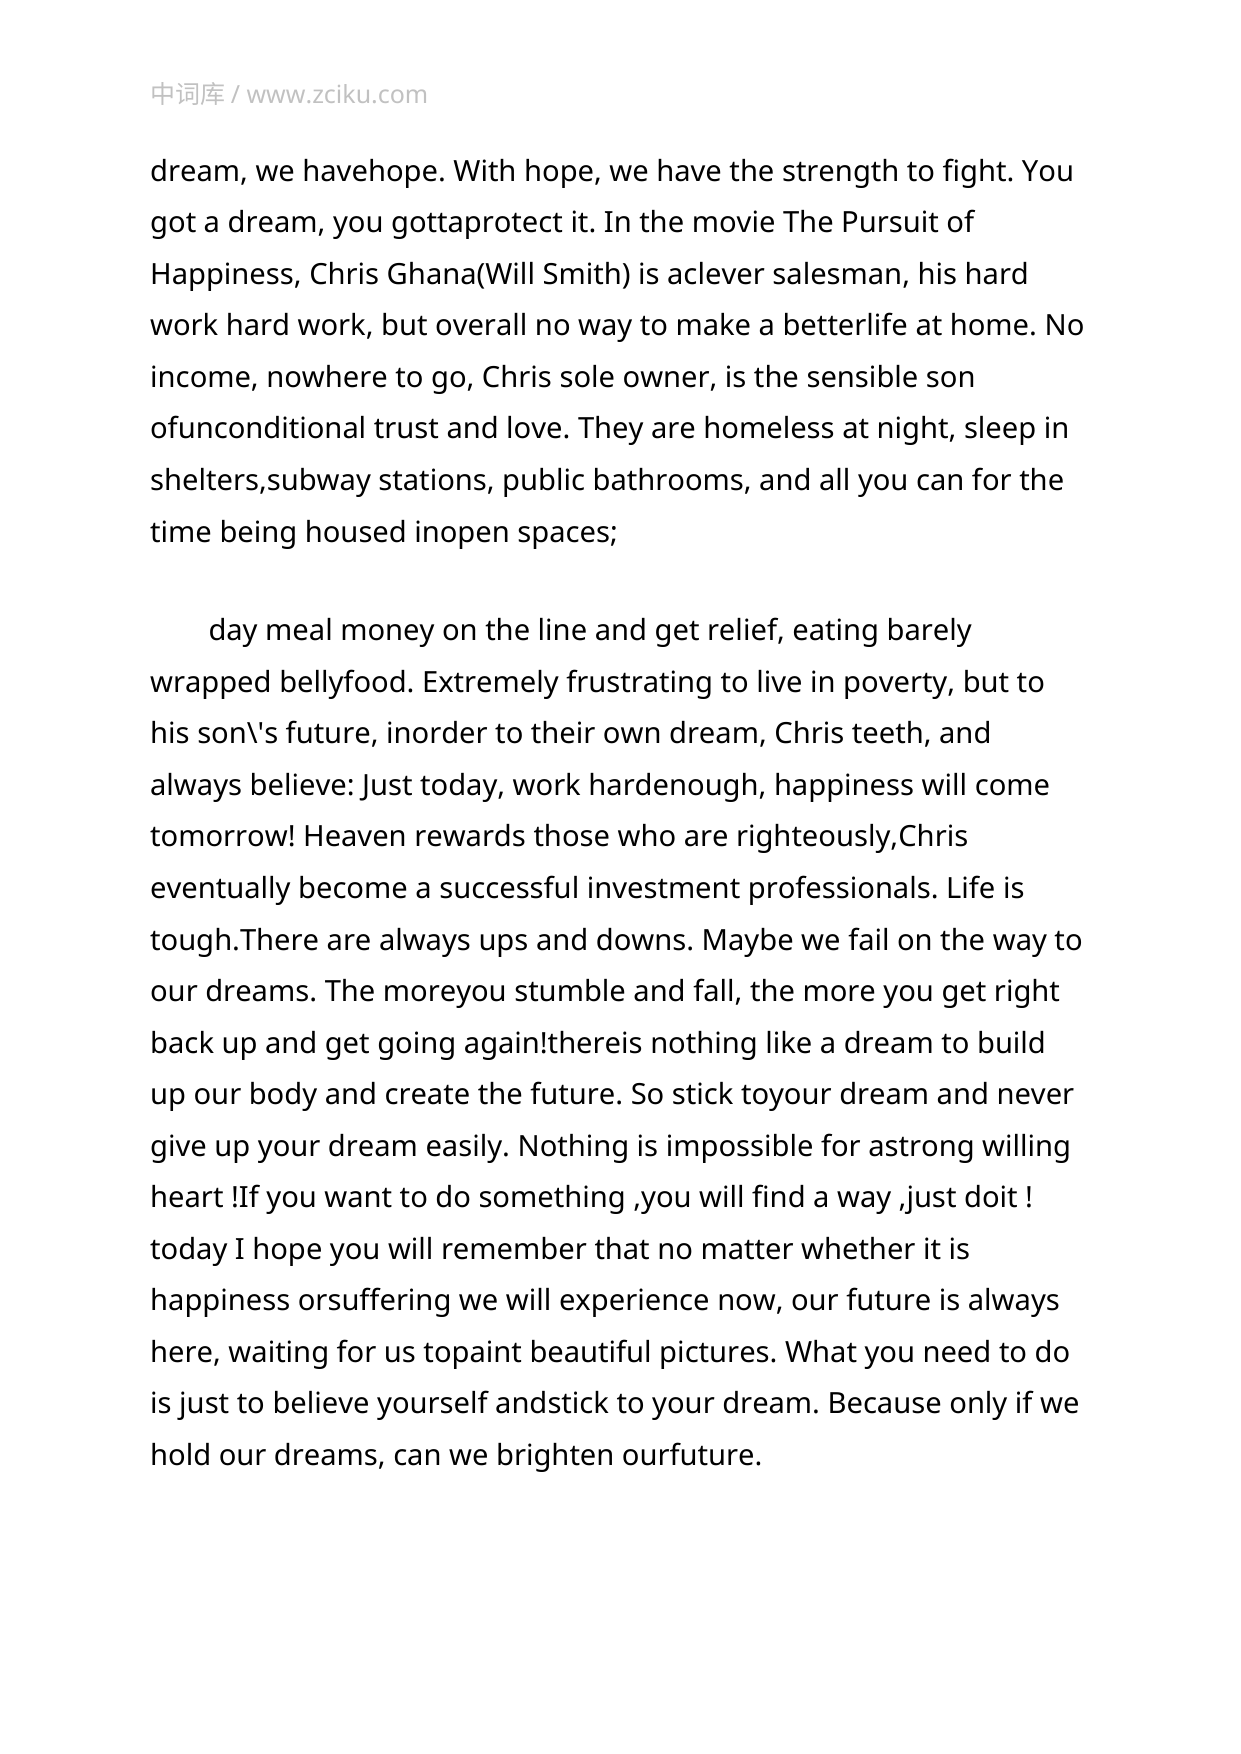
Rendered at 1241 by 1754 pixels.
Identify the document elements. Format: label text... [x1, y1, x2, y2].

text day meal money on the line and get relief, eating barely wrapped bellyfood. Extremely frustrating to live in poverty, but to his son\'s future, inorder to their own dream, Chris teeth, and always believe: Just today, work hardenough, happiness will come tomorrow! Heaven rewards those who are righteously,Chris eventually become a successful investment professionals. Life is tough.There are always ups and downs. Maybe we fail on the way to our dreams. The moreyou stumble and fall, the more you get right back up and get going again!thereis nothing like a dream to build up our body and create the future. So stick toyour dream and never give up your dream easily. Nothing is impossible for astrong willing heart !If you want to do something ,you will find a way ,just doit ! today I hope you will remember that no matter whether it is happiness orsuffering we will experience now, our future is always here, waiting for us topaint beautiful pictures. What you need to do is just to believe yourself andstick to your dream. Because only if we hold our dreams, can we brighten ourfuture. [150, 609, 1090, 1474]
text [150, 150, 1090, 551]
